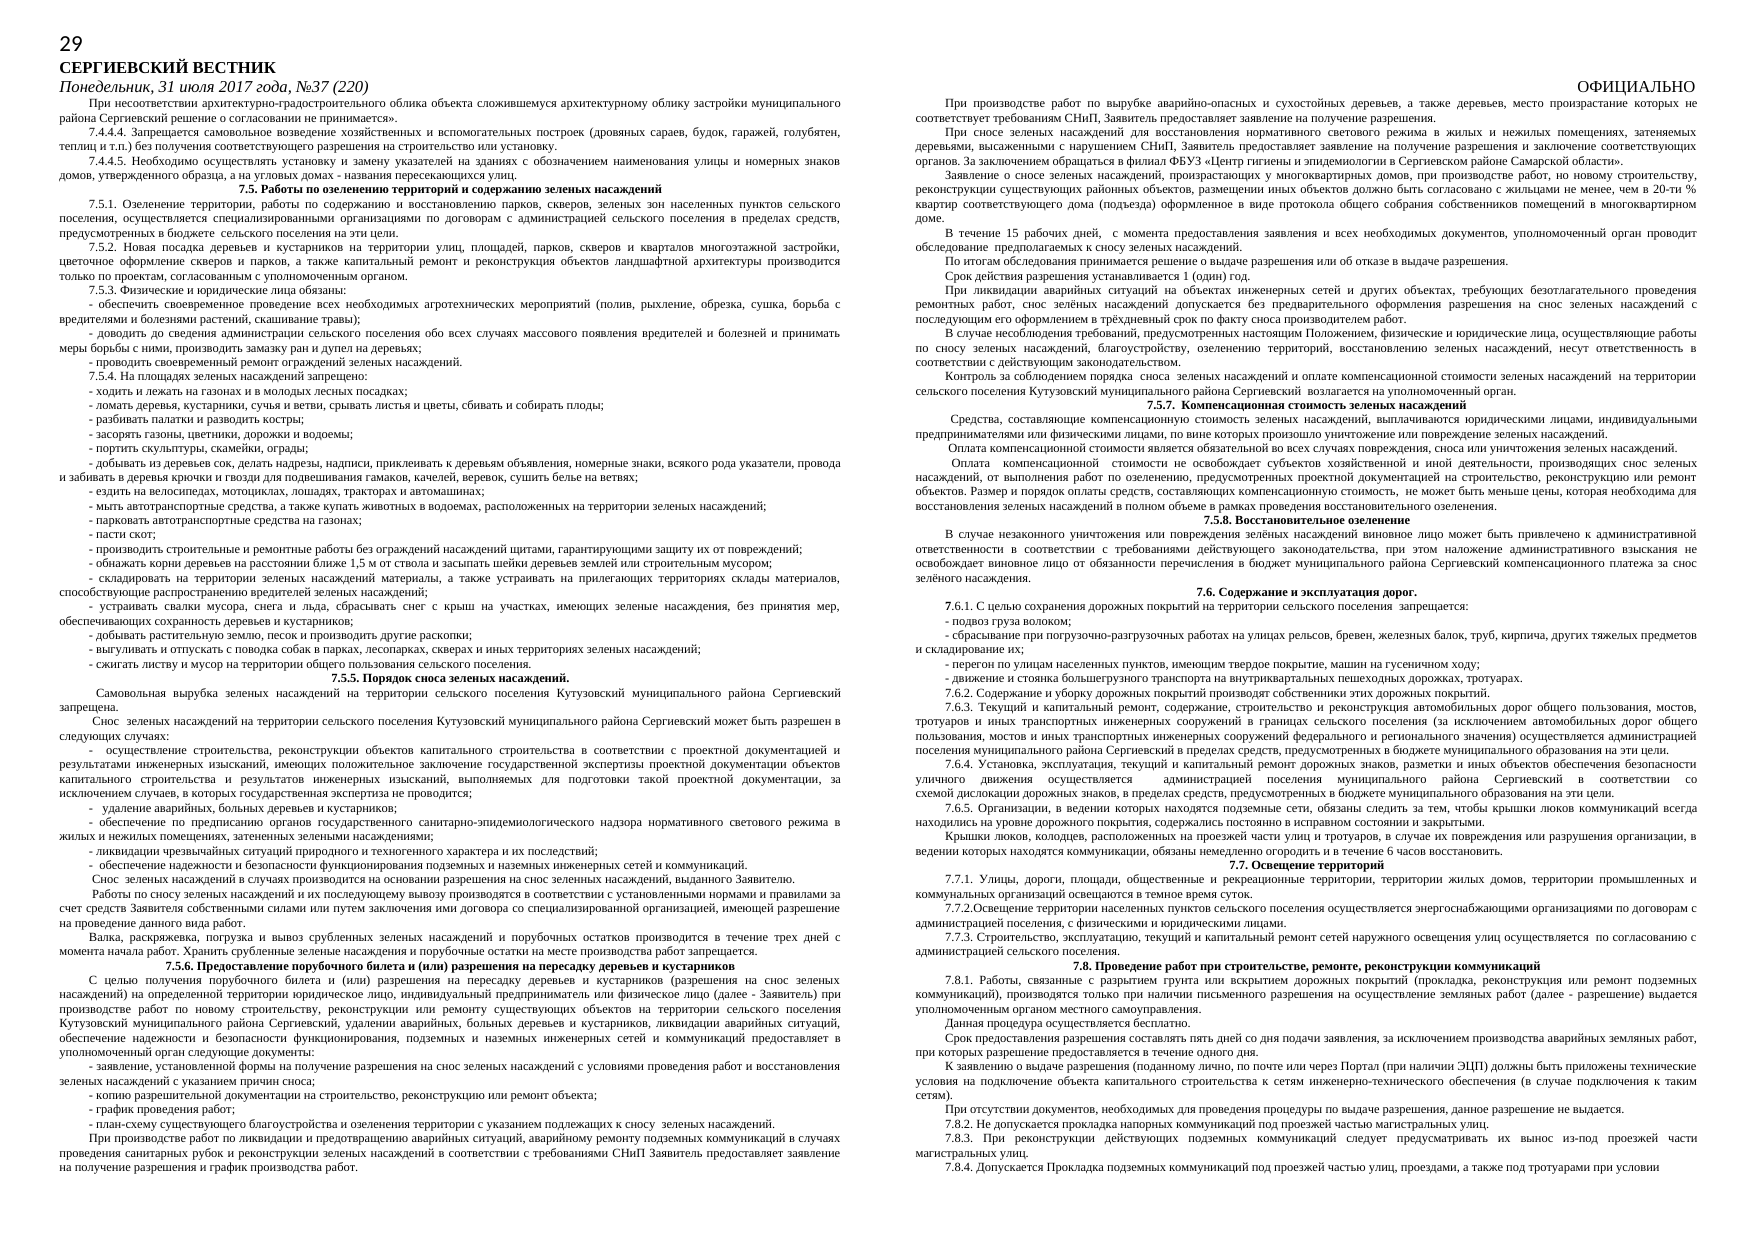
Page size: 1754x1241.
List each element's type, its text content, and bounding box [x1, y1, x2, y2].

text Срок предоставления разрешения составлять пять дней со дня подачи заявления, за исключением производства аварийных земляных работ, при которых разрешение предоставляется в течение одного дня. [915, 1030, 1698, 1059]
text - добывать из деревьев сок, делать надрезы, надписи, приклеивать к деревьям объявления, номерные знаки, всякого рода указатели, провода и забивать в деревья крючки и гвозди для подвешивания гамаков, качелей, веревок, сушить белье на ветвях; [59, 455, 842, 484]
text 7.7.2.Освещение территории населенных пунктов сельского поселения осуществляется энергоснабжающими организациями по договорам с администрацией поселения, с физическими и юридическими лицами. [915, 901, 1698, 930]
text - план-схему существующего благоустройства и озеленения территории с указанием подлежащих к сносу зеленых насаждений. [59, 1117, 842, 1131]
text 7.8.2. Не допускается прокладка напорных коммуникаций под проезжей частью магистральных улиц. [915, 1117, 1698, 1131]
text - движение и стоянка большегрузного транспорта на внутриквартальных пешеходных дорожках, тротуарах. [915, 671, 1698, 685]
text 7.8.3. При реконструкции действующих подземных коммуникаций следует предусматривать их вынос из-под проезжей части магистральных улиц. [915, 1131, 1698, 1160]
text В течение 15 рабочих дней, с момента предоставления заявления и всех необходимых документов, уполномоченный орган проводит обследование предполагаемых к сносу зеленых насаждений. [915, 225, 1698, 254]
text - обеспечение по предписанию органов государственного санитарно-эпидемиологического надзора нормативного светового режима в жилых и нежилых помещениях, затененных зелеными насаждениями; [59, 815, 842, 843]
text 7.6.2. Содержание и уборку дорожных покрытий производят собственники этих дорожных покрытий. [915, 685, 1698, 700]
text 7.7.3. Строительство, эксплуатацию, текущий и капитальный ремонт сетей наружного освещения улиц осуществляется по согласованию с администрацией сельского поселения. [915, 930, 1698, 958]
text - ломать деревья, кустарники, сучья и ветви, срывать листья и цветы, сбивать и собирать плоды; [59, 398, 842, 412]
text - обеспечение надежности и безопасности функционирования подземных и наземных инженерных сетей и коммуникаций. [59, 858, 842, 872]
text Срок действия разрешения устанавливается 1 (один) год. [915, 268, 1698, 283]
text - производить строительные и ремонтные работы без ограждений насаждений щитами, гарантирующими защиту их от повреждений; [59, 542, 842, 556]
text Снос зеленых насаждений в случаях производится на основании разрешения на снос зеленных насаждений, выданного Заявителю. [59, 872, 842, 887]
text - удаление аварийных, больных деревьев и кустарников; [59, 800, 842, 815]
text При несоответствии архитектурно-градостроительного облика объекта сложившемуся архитектурному облику застройки муниципального района Сергиевский решение о согласовании не принимается». [59, 96, 842, 125]
text 7.8. Проведение работ при строительстве, ремонте, реконструкции коммуникаций [915, 958, 1698, 973]
text С целью получения порубочного билета и (или) разрешения на пересадку деревьев и кустарников (разрешения на снос зеленых насаждений) на определенной территории юридическое лицо, индивидуальный предприниматель или физическое лицо (далее - Заявитель) при производстве работ по новому строительству, реконструкции или ремонту существующих объектов на территории сельского поселения Кутузовский муниципального района Сергиевский, удалении аварийных, больных деревьев и кустарников, ликвидации аварийных ситуаций, обеспечение надежности и безопасности функционирования, подземных и наземных инженерных сетей и коммуникаций предоставляет в уполномоченный орган следующие документы: [59, 973, 842, 1059]
text 7.6. Содержание и эксплуатация дорог. [915, 585, 1698, 599]
text - складировать на территории зеленых насаждений материалы, а также устраивать на прилегающих территориях склады материалов, способствующие распространению вредителей зеленых насаждений; [59, 570, 842, 599]
text При отсутствии документов, необходимых для проведения процедуры по выдаче разрешения, данное разрешение не выдается. [915, 1102, 1698, 1117]
text 7.5.8. Восстановительное озеленение [915, 513, 1698, 527]
text Снос зеленых насаждений на территории сельского поселения Кутузовский муниципального района Сергиевский может быть разрешен в следующих случаях: [59, 714, 842, 743]
text 7.6.1. С целью сохранения дорожных покрытий на территории сельского поселения запрещается: [915, 599, 1698, 613]
text - обеспечить своевременное проведение всех необходимых агротехнических мероприятий (полив, рыхление, обрезка, сушка, борьба с вредителями и болезнями растений, скашивание травы); [59, 297, 842, 326]
text - засорять газоны, цветники, дорожки и водоемы; [59, 427, 842, 441]
text - парковать автотранспортные средства на газонах; [59, 513, 842, 527]
text 7.5.5. Порядок сноса зеленых насаждений. [59, 671, 842, 685]
text Данная процедура осуществляется бесплатно. [915, 1016, 1698, 1030]
text - доводить до сведения администрации сельского поселения обо всех случаях массового появления вредителей и болезней и принимать меры борьбы с ними, производить замазку ран и дупел на деревьях; [59, 326, 842, 355]
text При ликвидации аварийных ситуаций на объектах инженерных сетей и других объектах, требующих безотлагательного проведения ремонтных работ, снос зелёных насаждений допускается без предварительного оформления разрешения на снос зеленых насаждений с последующим его оформлением в трёхдневный срок по факту сноса производителем работ. [915, 283, 1698, 326]
text 7.8.4. Допускается Прокладка подземных коммуникаций под проезжей частью улиц, проездами, а также под тротуарами при условии [915, 1160, 1698, 1174]
text 7.4.4.5. Необходимо осуществлять установку и замену указателей на зданиях с обозначением наименования улицы и номерных знаков домов, утвержденного образца, а на угловых домах - названия пересекающихся улиц. [59, 153, 842, 182]
text - ездить на велосипедах, мотоциклах, лошадях, тракторах и автомашинах; [59, 484, 842, 498]
text 7.4.4.4. Запрещается самовольное возведение хозяйственных и вспомогательных построек (дровяных сараев, будок, гаражей, голубятен, теплиц и т.п.) без получения соответствующего разрешения на строительство или установку. [59, 125, 842, 153]
text При производстве работ по ликвидации и предотвращению аварийных ситуаций, аварийному ремонту подземных коммуникаций в случаях проведения санитарных рубок и реконструкции зеленых насаждений в соответствии с требованиями СНиП Заявитель предоставляет заявление на получение разрешения и график производства работ. [59, 1131, 842, 1174]
text - подвоз груза волоком; [915, 613, 1698, 628]
text 7.7. Освещение территорий [915, 858, 1698, 872]
text Оплата компенсационной стоимости является обязательной во всех случаях повреждения, сноса или уничтожения зеленых насаждений. [915, 441, 1698, 455]
text - ликвидации чрезвычайных ситуаций природного и техногенного характера и их последствий; [59, 843, 842, 858]
text Валка, раскряжевка, погрузка и вывоз срубленных зеленых насаждений и порубочных остатков производится в течение трех дней с момента начала работ. Хранить срубленные зеленые насаждения и порубочные остатки на месте производства работ запрещается. [59, 930, 842, 958]
text - мыть автотранспортные средства, а также купать животных в водоемах, расположенных на территории зеленых насаждений; [59, 498, 842, 513]
text При сносе зеленых насаждений для восстановления нормативного светового режима в жилых и нежилых помещениях, затеняемых деревьями, высаженными с нарушением СНиП, Заявитель предоставляет заявление на получение разрешения и заключение соответствующих органов. За заключением обращаться в филиал ФБУЗ «Центр гигиены и эпидемиологии в Сергиевском районе Самарской области». [915, 125, 1698, 168]
text Работы по сносу зеленых насаждений и их последующему вывозу производятся в соответствии с установленными нормами и правилами за счет средств Заявителя собственными силами или путем заключения ими договора со специализированной организацией, имеющей разрешение на проведение данного вида работ. [59, 887, 842, 930]
text - ходить и лежать на газонах и в молодых лесных посадках; [59, 383, 842, 398]
text 7.5.4. На площадях зеленых насаждений запрещено: [59, 369, 842, 383]
text 7.5.1. Озеленение территории, работы по содержанию и восстановлению парков, скверов, зеленых зон населенных пунктов сельского поселения, осуществляется специализированными организациями по договорам с администрацией сельского поселения в пределах средств, предусмотренных в бюджете сельского поселения на эти цели. [59, 197, 842, 240]
text Контроль за соблюдением порядка сноса зеленых насаждений и оплате компенсационной стоимости зеленых насаждений на территории сельского поселения Кутузовский муниципального района Сергиевский возлагается на уполномоченный орган. [915, 369, 1698, 398]
text При производстве работ по вырубке аварийно-опасных и сухостойных деревьев, а также деревьев, место произрастание которых не соответствует требованиям СНиП, Заявитель предоставляет заявление на получение разрешения. [915, 96, 1698, 125]
text - сбрасывание при погрузочно-разгрузочных работах на улицах рельсов, бревен, железных балок, труб, кирпича, других тяжелых предметов и складирование их; [915, 628, 1698, 657]
text - график проведения работ; [59, 1102, 842, 1117]
text 7.5.7. Компенсационная стоимость зеленых насаждений [915, 398, 1698, 412]
text Средства, составляющие компенсационную стоимость зеленых насаждений, выплачиваются юридическими лицами, индивидуальными предпринимателями или физическими лицами, по вине которых произошло уничтожение или повреждение зеленых насаждений. [915, 412, 1698, 441]
text - копию разрешительной документации на строительство, реконструкцию или ремонт объекта; [59, 1088, 842, 1102]
text - добывать растительную землю, песок и производить другие раскопки; [59, 628, 842, 642]
text - перегон по улицам населенных пунктов, имеющим твердое покрытие, машин на гусеничном ходу; [915, 657, 1698, 671]
text По итогам обследования принимается решение о выдаче разрешения или об отказе в выдаче разрешения. [915, 254, 1698, 268]
text - обнажать корни деревьев на расстоянии ближе 1,5 м от ствола и засыпать шейки деревьев землей или строительным мусором; [59, 556, 842, 570]
text - разбивать палатки и разводить костры; [59, 412, 842, 427]
text 7.7.1. Улицы, дороги, площади, общественные и рекреационные территории, территории жилых домов, территории промышленных и коммунальных организаций освещаются в темное время суток. [915, 872, 1698, 901]
text - выгуливать и отпускать с поводка собак в парках, лесопарках, скверах и иных территориях зеленых насаждений; [59, 642, 842, 657]
text 7.8.1. Работы, связанные с разрытием грунта или вскрытием дорожных покрытий (прокладка, реконструкция или ремонт подземных коммуникаций), производятся только при наличии письменного разрешения на осуществление земляных работ (далее - разрешение) выдается уполномоченным органом местного самоуправления. [915, 973, 1698, 1016]
text - проводить своевременный ремонт ограждений зеленых насаждений. [59, 355, 842, 369]
text Оплата компенсационной стоимости не освобождает субъектов хозяйственной и иной деятельности, производящих снос зеленых насаждений, от выполнения работ по озеленению, предусмотренных проектной документацией на строительство, реконструкцию или ремонт объектов. Размер и порядок оплаты средств, составляющих компенсационную стоимость, не может быть меньше цены, которая необходима для восстановления зеленых насаждений в полном объеме в рамках проведения восстановительного озеленения. [915, 455, 1698, 513]
text В случае незаконного уничтожения или повреждения зелёных насаждений виновное лицо может быть привлечено к административной ответственности в соответствии с требованиями действующего законодательства, при этом наложение административного взыскания не освобождает виновное лицо от обязанности перечисления в бюджет муниципального района Сергиевский компенсационного платежа за снос зелёного насаждения. [915, 527, 1698, 585]
text - устраивать свалки мусора, снега и льда, сбрасывать снег с крыш на участках, имеющих зеленые насаждения, без принятия мер, обеспечивающих сохранность деревьев и кустарников; [59, 599, 842, 628]
text - пасти скот; [59, 527, 842, 542]
text - сжигать листву и мусор на территории общего пользования сельского поселения. [59, 657, 842, 671]
text В случае несоблюдения требований, предусмотренных настоящим Положением, физические и юридические лица, осуществляющие работы по сносу зеленых насаждений, благоустройству, озеленению территорий, восстановлению зеленых насаждений, несут ответственность в соответствии с действующим законодательством. [915, 326, 1698, 369]
text - заявление, установленной формы на получение разрешения на снос зеленых насаждений с условиями проведения работ и восстановления зеленых насаждений с указанием причин сноса; [59, 1059, 842, 1088]
text К заявлению о выдаче разрешения (поданному лично, по почте или через Портал (при наличии ЭЦП) должны быть приложены технические условия на подключение объекта капитального строительства к сетям инженерно-технического обеспечения (в случае подключения к таким сетям). [915, 1059, 1698, 1102]
text - портить скульптуры, скамейки, ограды; [59, 441, 842, 455]
text Самовольная вырубка зеленых насаждений на территории сельского поселения Кутузовский муниципального района Сергиевский запрещена. [59, 685, 842, 714]
text 7.6.4. Установка, эксплуатация, текущий и капитальный ремонт дорожных знаков, разметки и иных объектов обеспечения безопасности уличного движения осуществляется администрацией поселения муниципального района Сергиевский в соответствии со схемой дислокации дорожных знаков, в пределах средств, предусмотренных в бюджете муниципального образования на эти цели. [915, 757, 1698, 800]
text 7.6.5. Организации, в ведении которых находятся подземные сети, обязаны следить за тем, чтобы крышки люков коммуникаций всегда находились на уровне дорожного покрытия, содержались постоянно в исправном состоянии и закрытыми. [915, 800, 1698, 829]
text 7.6.3. Текущий и капитальный ремонт, содержание, строительство и реконструкция автомобильных дорог общего пользования, мостов, тротуаров и иных транспортных инженерных сооружений в границах сельского поселения (за исключением автомобильных дорог общего пользования, мостов и иных транспортных инженерных сооружений федерального и регионального значения) осуществляется администрацией поселения муниципального района Сергиевский в пределах средств, предусмотренных в бюджете муниципального образования на эти цели. [915, 700, 1698, 757]
text Крышки люков, колодцев, расположенных на проезжей части улиц и тротуаров, в случае их повреждения или разрушения организации, в ведении которых находятся коммуникации, обязаны немедленно огородить и в течение 6 часов восстановить. [915, 829, 1698, 858]
text 7.5.2. Новая посадка деревьев и кустарников на территории улиц, площадей, парков, скверов и кварталов многоэтажной застройки, цветочное оформление скверов и парков, а также капитальный ремонт и реконструкция объектов ландшафтной архитектуры производится только по проектам, согласованным с уполномоченным органом. [59, 240, 842, 283]
text - осуществление строительства, реконструкции объектов капитального строительства в соответствии с проектной документацией и результатами инженерных изысканий, имеющих положительное заключение государственной экспертизы проектной документации объектов капитального строительства и результатов инженерных изысканий, выполняемых для подготовки такой проектной документации, за исключением случаев, в которых государственная экспертиза не проводится; [59, 743, 842, 800]
text 7.5.6. Предоставление порубочного билета и (или) разрешения на пересадку деревьев и кустарников [59, 958, 842, 973]
text 7.5.3. Физические и юридические лица обязаны: [59, 283, 842, 297]
text Заявление о сносе зеленых насаждений, произрастающих у многоквартирных домов, при производстве работ, но новому строительству, реконструкции существующих районных объектов, размещении иных объектов должно быть согласовано с жильцами не менее, чем в 20-ти % квартир соответствующего дома (подъезда) оформленное в виде протокола общего собрания собственников помещений в многоквартирном доме. [915, 168, 1698, 225]
text 7.5. Работы по озеленению территорий и содержанию зеленых насаждений [59, 182, 842, 197]
